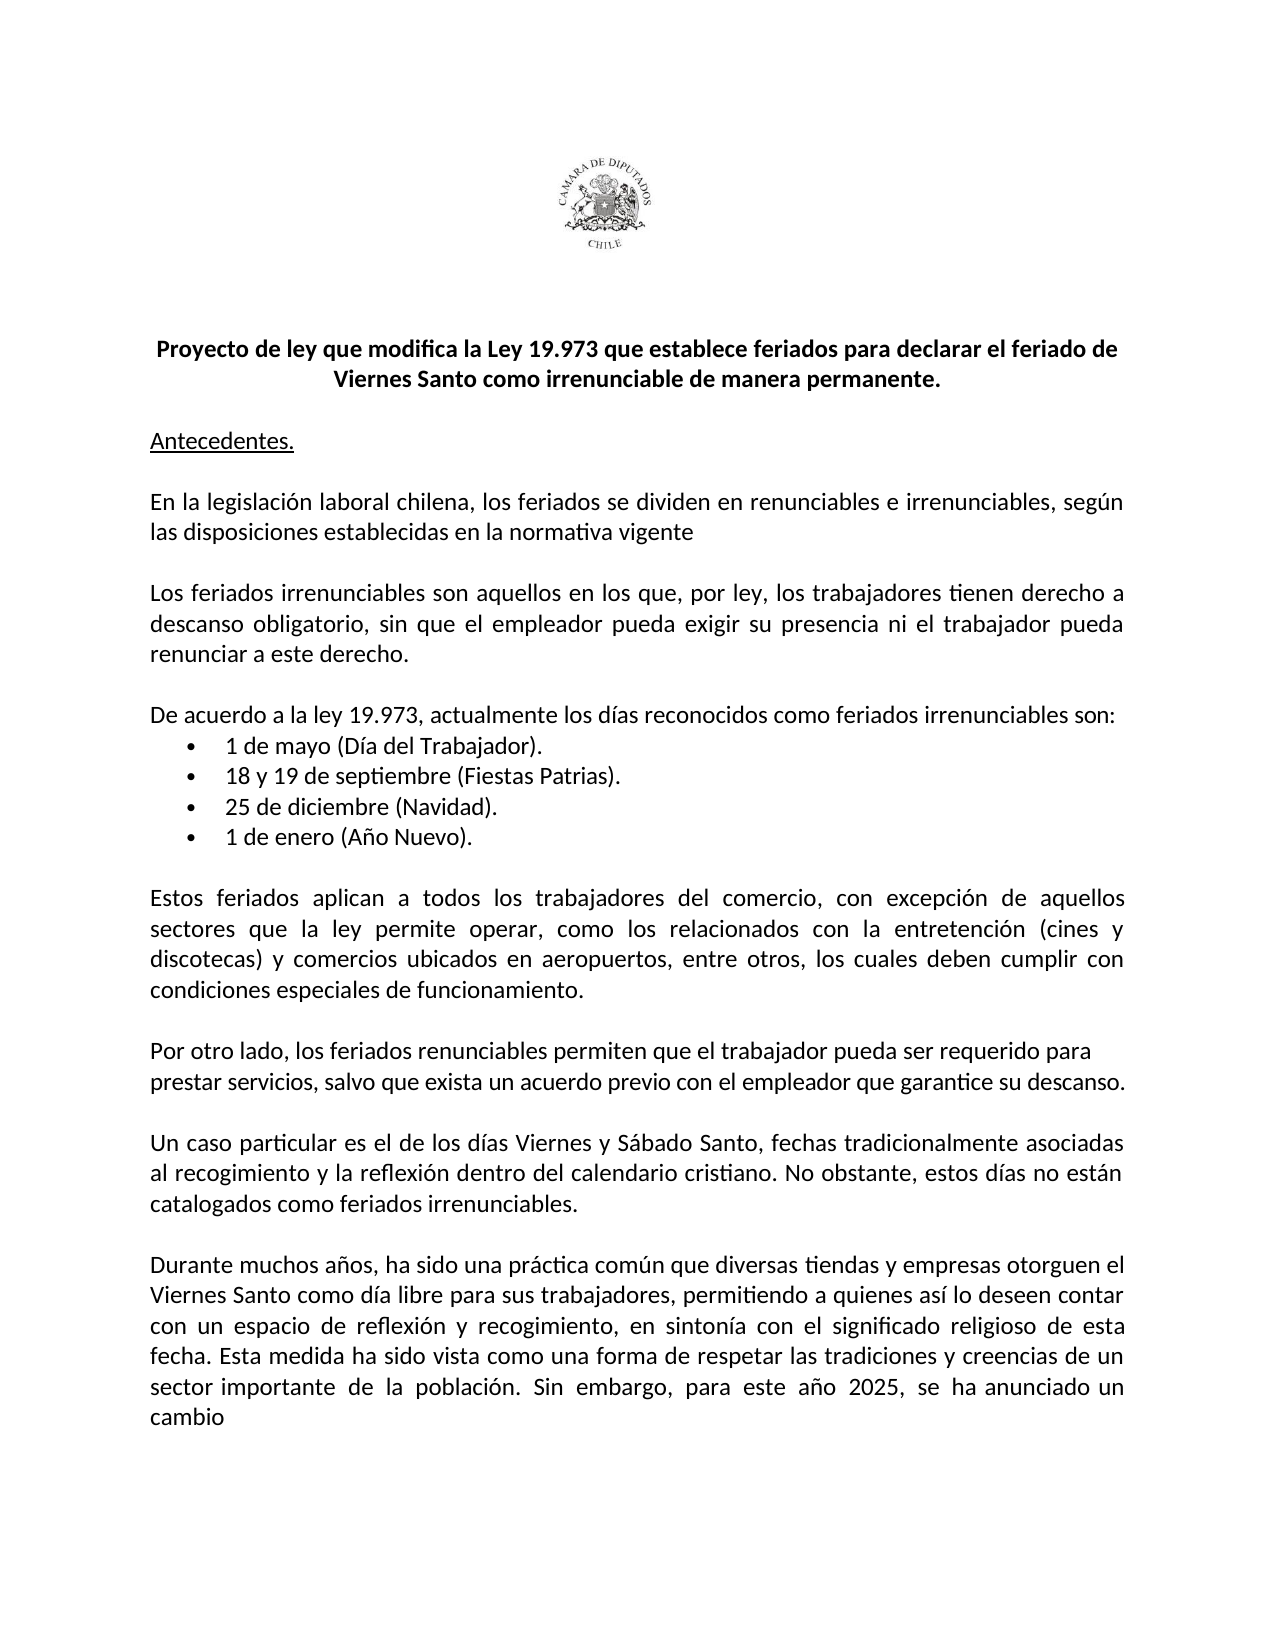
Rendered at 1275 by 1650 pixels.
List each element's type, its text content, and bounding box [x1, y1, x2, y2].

text Antecedentes. [150, 425, 1137, 455]
picture [557, 156, 655, 253]
list 1 de mayo (Día del Trabajador). [187, 730, 1137, 760]
text Por otro lado, los feriados renunciables permiten que el trabajador pueda ser requerido para prestar servicios, salvo que exista un acuerdo previo con el empleador que garantice su descanso. [150, 1035, 1137, 1096]
text Un caso particular es el de los días Viernes y Sábado Santo, fechas tradicionalmente asociadas al recogimiento y la reflexión dentro del calendario cristiano. No obstante, estos días no están catalogados como feriados irrenunciables. [150, 1127, 1125, 1218]
text Los feriados irrenunciables son aquellos en los que, por ley, los trabajadores tienen derecho a descanso obligatorio, sin que el empleador pueda exigir su presencia ni el trabajador pueda renunciar a este derecho. [150, 577, 1126, 669]
list 25 de diciembre (Navidad). [187, 791, 1137, 821]
text Estos feriados aplican a todos los trabajadores del comercio, con excepción de aquellos sectores que la ley permite operar, como los relacionados con la entretención (cines y discotecas) y comercios ubicados en aeropuertos, entre otros, los cuales deben cumplir con condiciones especiales de funcionamiento. [150, 883, 1125, 1005]
text Durante muchos años, ha sido una práctica común que diversas tiendas y empresas otorguen el Viernes Santo como día libre para sus trabajadores, permitiendo a quienes así lo deseen contar con un espacio de reflexión y recogimiento, en sintonía con el significado religioso de esta fecha. Esta medida ha sido vista como una forma de respetar las tradiciones y creencias de un sector importante de la población. Sin embargo, para este año 2025, se ha anunciado un cambio [150, 1249, 1125, 1432]
text De acuerdo a la ley 19.973, actualmente los días reconocidos como feriados irrenunciables son: [150, 699, 1137, 730]
subtitle Proyecto de ley que modifica la Ley 19.973 que establece feriados para declarar el feriado de Viernes Santo como irrenunciable de manera permanente. [156, 333, 1137, 394]
text En la legislación laboral chilena, los feriados se dividen en renunciables e irrenunciables, según las disposiciones establecidas en la normativa vigente [150, 486, 1125, 547]
list 1 de enero (Año Nuevo). [187, 822, 1137, 852]
list 18 y 19 de septiembre (Fiestas Patrias). [187, 760, 1137, 791]
